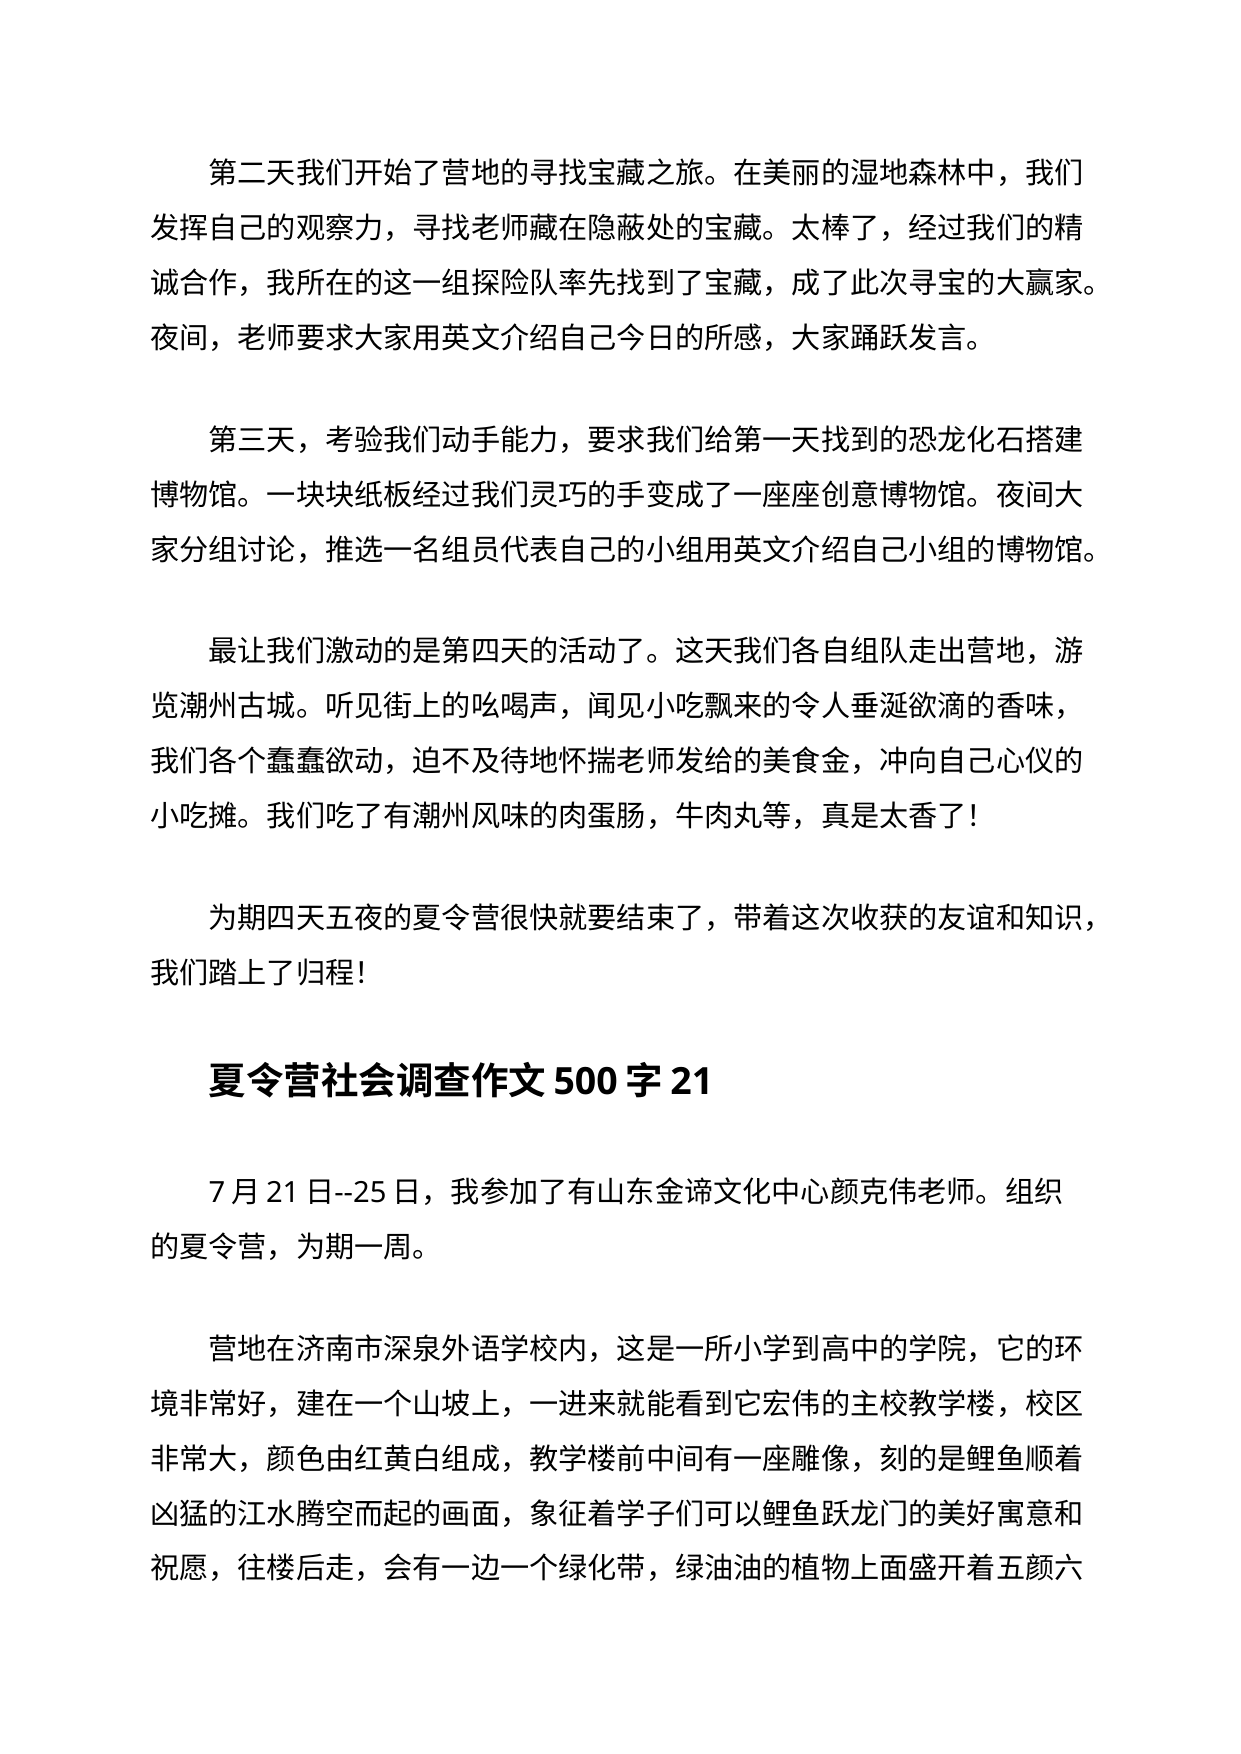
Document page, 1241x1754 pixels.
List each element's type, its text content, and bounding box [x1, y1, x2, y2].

text 第三天，考验我们动手能力，要求我们给第一天找到的恐龙化石搭建博物馆。一块块纸板经过我们灵巧的手变成了一座座创意博物馆。夜间大家分组讨论，推选一名组员代表自己的小组用英文介绍自己小组的博物馆。 [150, 416, 1090, 568]
text 最让我们激动的是第四天的活动了。这天我们各自组队走出营地，游览潮州古城。听见街上的吆喝声，闻见小吃飘来的令人垂涎欲滴的香味，我们各个蠢蠢欲动，迫不及待地怀揣老师发给的美食金，冲向自己心仪的小吃摊。我们吃了有潮州风味的肉蛋肠，牛肉丸等，真是太香了！ [150, 628, 1090, 835]
text 为期四天五夜的夏令营很快就要结束了，带着这次收获的友谊和知识，我们踏上了归程！ [150, 894, 1090, 992]
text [150, 1326, 1090, 1587]
text 第二天我们开始了营地的寻找宝藏之旅。在美丽的湿地森林中，我们发挥自己的观察力，寻找老师藏在隐蔽处的宝藏。太棒了，经过我们的精诚合作，我所在的这一组探险队率先找到了宝藏，成了此次寻宝的大赢家。夜间，老师要求大家用英文介绍自己今日的所感，大家踊跃发言。 [150, 150, 1090, 357]
text 夏令营社会调查作文500字21 [150, 1051, 1090, 1106]
text 7月21日--25日，我参加了有山东金谛文化中心颜克伟老师。组织的夏令营，为期一周。 [150, 1169, 1090, 1266]
